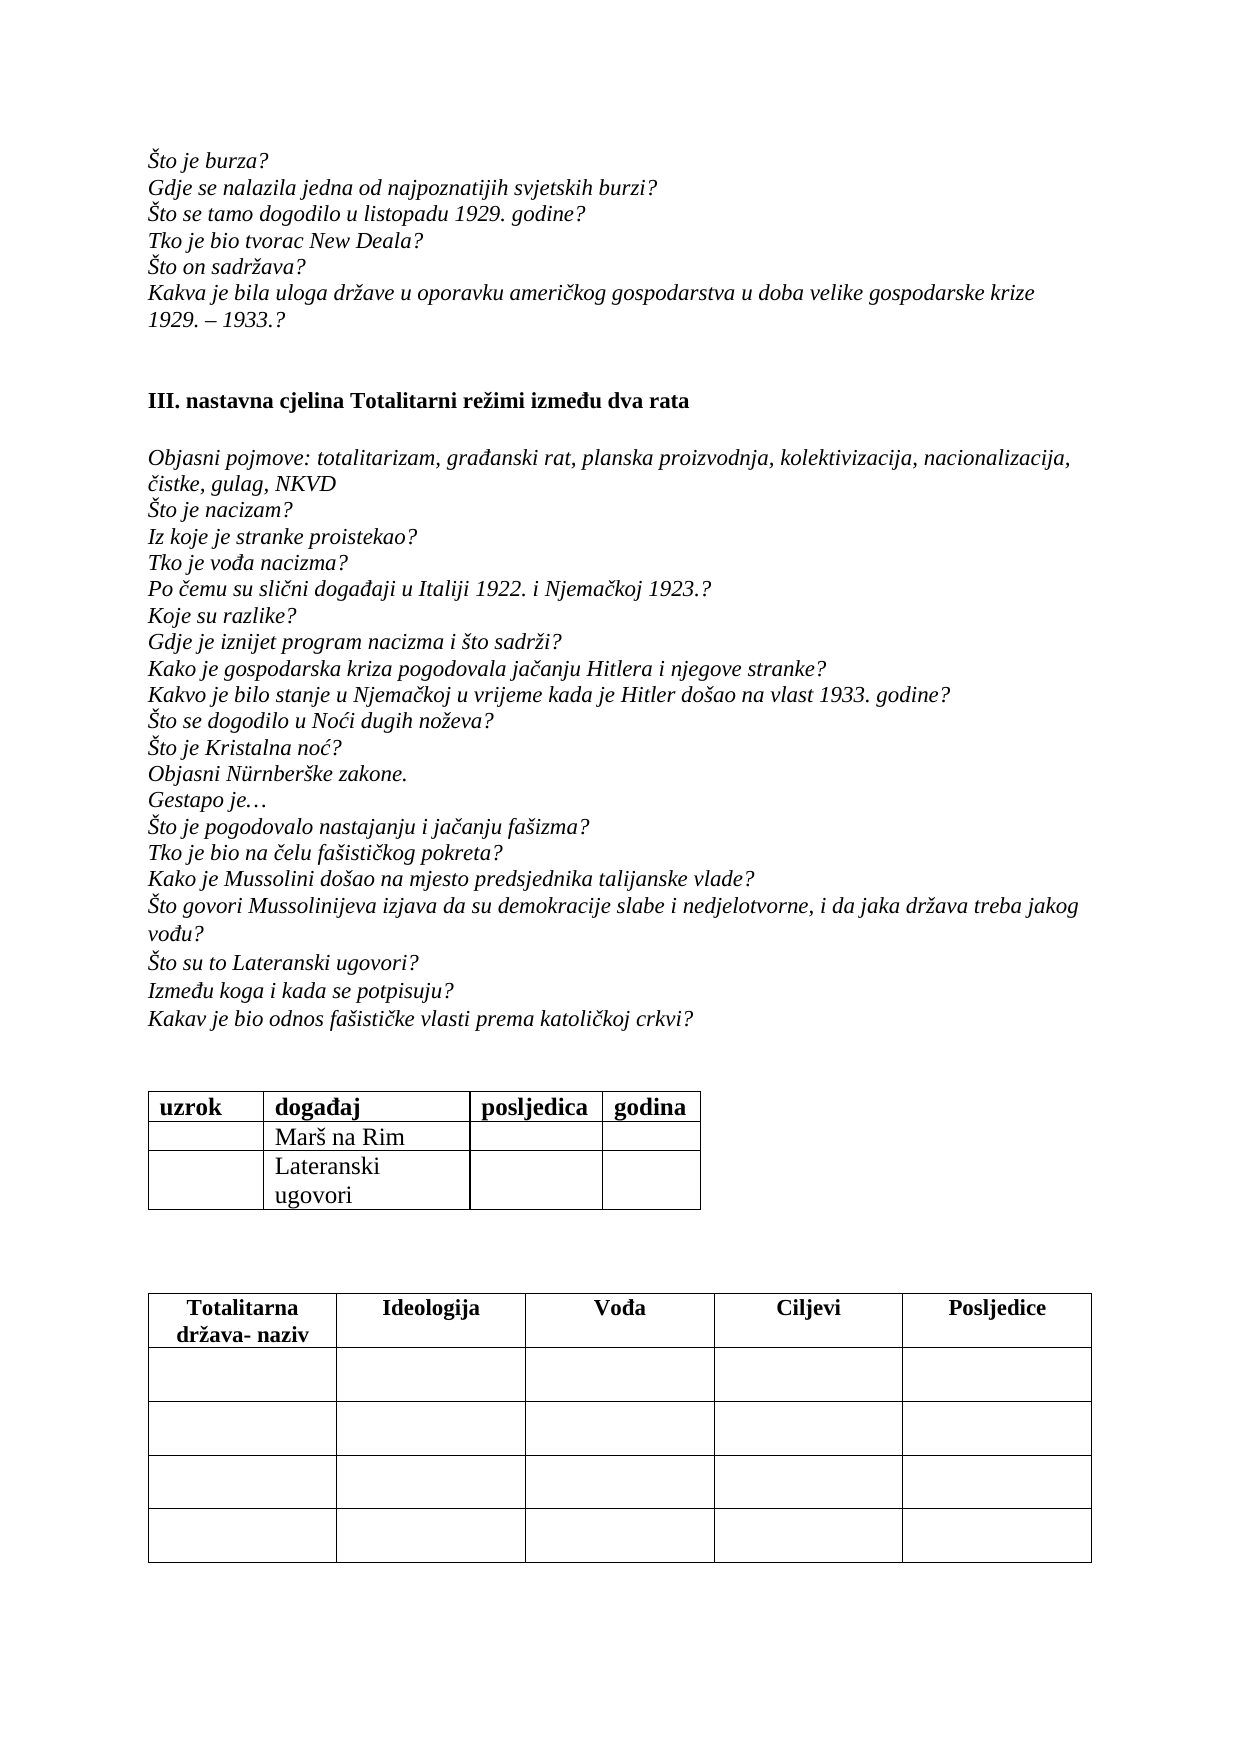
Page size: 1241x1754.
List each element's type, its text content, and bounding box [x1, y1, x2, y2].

table_cell Lateranski ugovori [264, 1151, 469, 1209]
table_cell [526, 1509, 714, 1562]
text Što je pogodovalo nastajanju i jačanju fašizma? [148, 813, 1093, 839]
table_cell [603, 1122, 700, 1150]
text Kako je gospodarska kriza pogodovala jačanju Hitlera i njegove stranke? [148, 654, 1093, 681]
text Iz koje je stranke proistekao? [148, 523, 1093, 549]
text Gdje je iznijet program nacizma i što sadrži? [148, 628, 1093, 654]
text Što se tamo dogodilo u listopadu 1929. godine? [148, 200, 1093, 227]
table_cell [903, 1509, 1091, 1562]
table_header Posljedice [903, 1294, 1091, 1347]
text Koje su razlike? [148, 602, 1093, 628]
table_cell [526, 1402, 714, 1454]
text Što je nacizam? [148, 496, 1093, 523]
text Gestapo je… [148, 786, 1093, 813]
table_header Totalitarna država- naziv [149, 1294, 336, 1347]
table_cell [471, 1122, 602, 1150]
text Što je Kristalna noć? [148, 734, 1093, 760]
table_cell [903, 1456, 1091, 1508]
table_cell [715, 1509, 902, 1562]
table_cell [715, 1456, 902, 1508]
table_cell [337, 1348, 525, 1401]
table_header Ciljevi [715, 1294, 902, 1347]
table_cell [903, 1348, 1091, 1401]
table_header Ideologija [337, 1294, 525, 1347]
text Kakva je bila uloga države u oporavku američkog gospodarstva u doba velike gospodarske krize 1929. – 1933.? [148, 279, 1093, 332]
table_cell [903, 1402, 1091, 1454]
table_cell [603, 1151, 700, 1209]
text III. nastavna cjelina Totalitarni režimi između dva rata [148, 387, 1093, 413]
text Objasni pojmove: totalitarizam, građanski rat, planska proizvodnja, kolektivizacija, nacionalizacija, čistke, gulag, NKVD [148, 444, 1093, 496]
table_cell [337, 1509, 525, 1562]
table_cell [149, 1348, 336, 1401]
table_cell [526, 1348, 714, 1401]
text Kakav je bio odnos fašističke vlasti prema katoličkoj crkvi? [148, 1006, 1093, 1032]
table_cell [337, 1402, 525, 1454]
table_cell [715, 1348, 902, 1401]
text Između koga i kada se potpisuju? [148, 977, 1093, 1003]
table_cell [471, 1151, 602, 1209]
text Tko je bio na čelu fašističkog pokreta? [148, 839, 1093, 865]
text Objasni Nürnberške zakone. [148, 760, 1093, 786]
text Tko je bio tvorac New Deala? [148, 227, 1093, 253]
table_cell [337, 1456, 525, 1508]
table_cell [149, 1402, 336, 1454]
text Kakvo je bilo stanje u Njemačkoj u vrijeme kada je Hitler došao na vlast 1933. godine? [148, 681, 1093, 707]
table_cell [715, 1402, 902, 1454]
text Kako je Mussolini došao na mjesto predsjednika talijanske vlade? [148, 865, 1093, 892]
text Gdje se nalazila jedna od najpoznatijih svjetskih burzi? [148, 174, 1093, 200]
table_cell [149, 1122, 263, 1150]
table_cell [526, 1456, 714, 1508]
table_cell [149, 1509, 336, 1562]
text Što govori Mussolinijeva izjava da su demokracije slabe i nedjelotvorne, i da jaka država treba jakog vođu? [148, 892, 1093, 947]
text Što je burza? [148, 148, 1093, 174]
table_header Vođa [526, 1294, 714, 1347]
table_cell [149, 1151, 263, 1209]
text Po čemu su slični događaji u Italiji 1922. i Njemačkoj 1923.? [148, 576, 1093, 602]
table_cell [149, 1456, 336, 1508]
table_cell Marš na Rim [264, 1122, 469, 1150]
text Tko je vođa nacizma? [148, 549, 1093, 576]
text Što on sadržava? [148, 253, 1093, 279]
text Što su to Lateranski ugovori? [148, 949, 1093, 975]
table_header posljedica [471, 1092, 602, 1121]
table_header godina [603, 1092, 700, 1121]
table_header događaj [264, 1092, 469, 1121]
text Što se dogodilo u Noći dugih noževa? [148, 707, 1093, 734]
table_header uzrok [149, 1092, 263, 1121]
